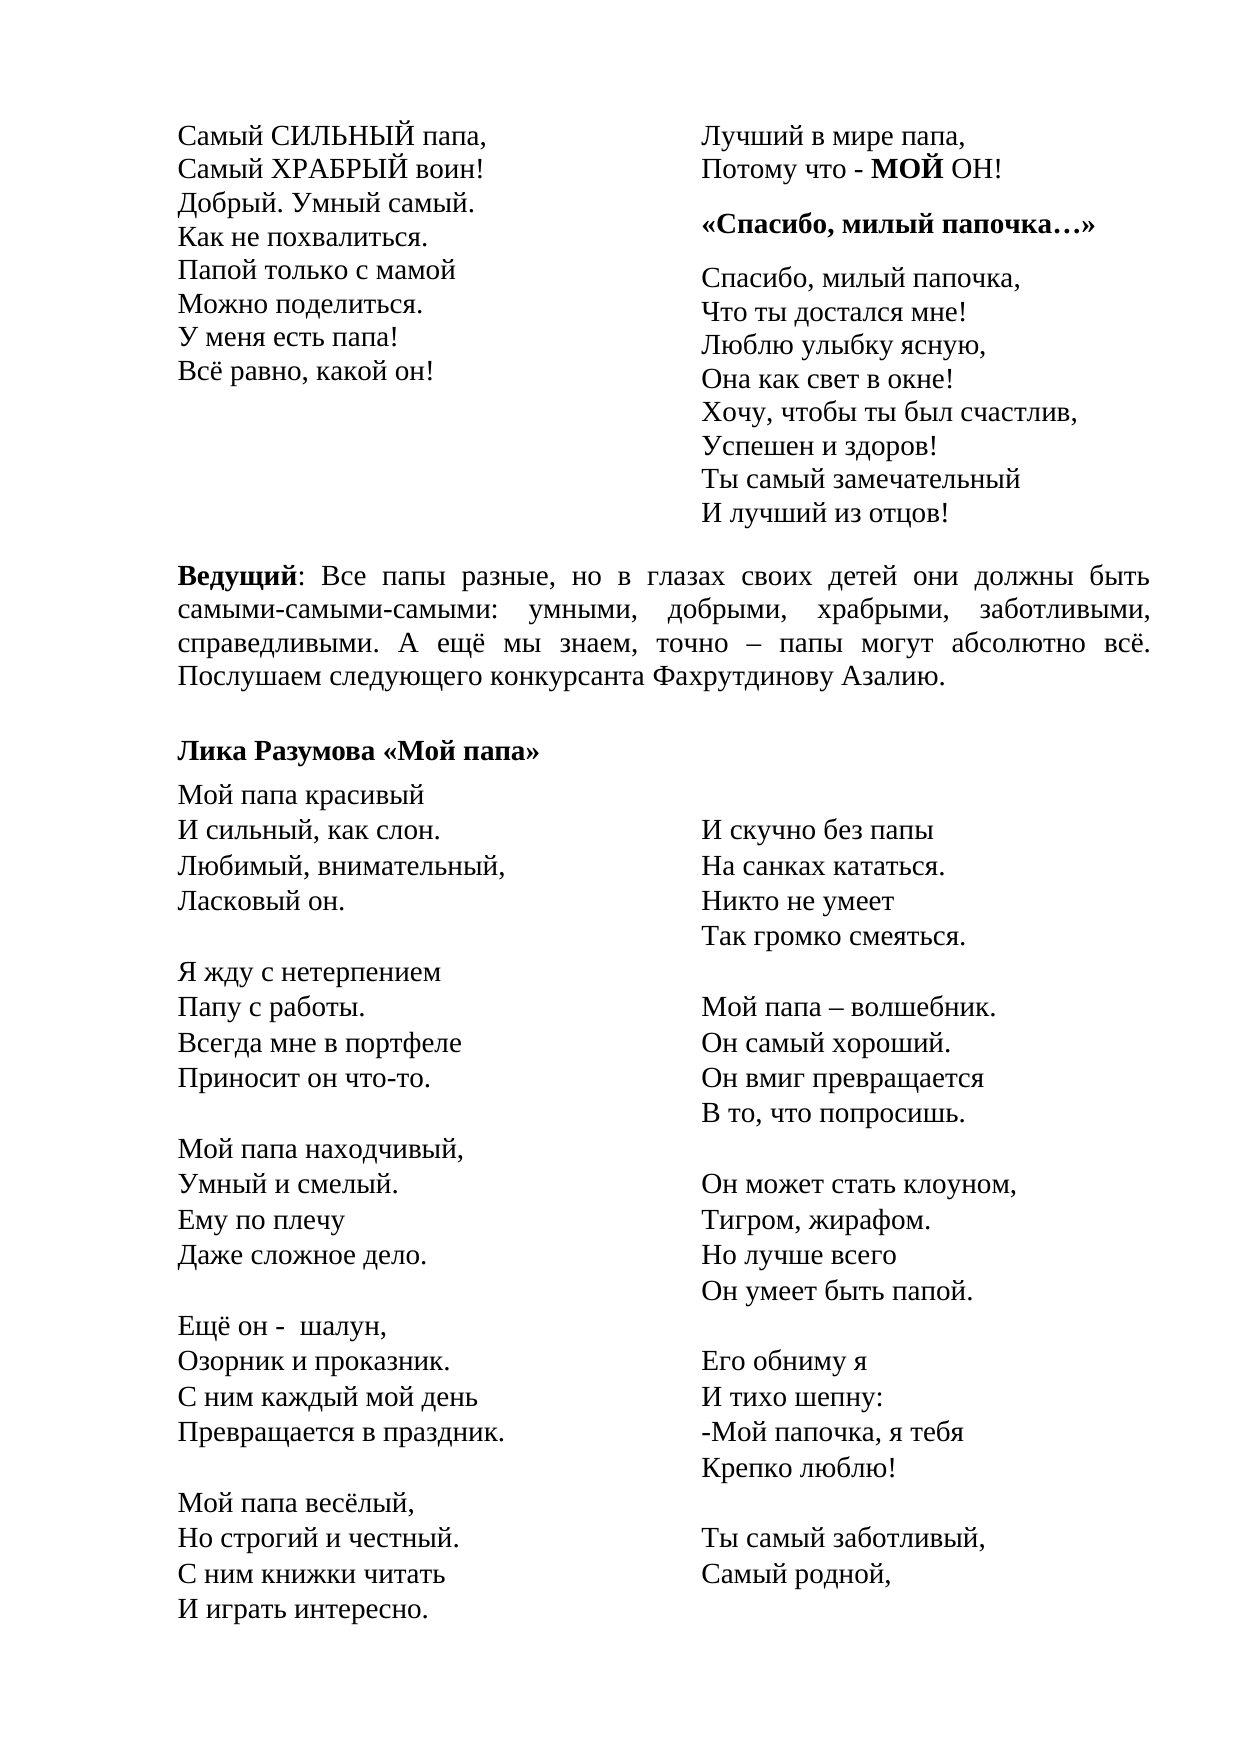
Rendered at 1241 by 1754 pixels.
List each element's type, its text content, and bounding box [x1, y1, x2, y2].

text «Спасибо, милый папочка…» [701, 206, 1152, 239]
text Что ты достался мне! [701, 294, 1152, 327]
text Ты самый замечательный [701, 462, 1152, 495]
text Ведущий: Все папы разные, но в глазах своих детей они должны быть самыми-самыми-самыми: умными, добрыми, храбрыми, заботливыми, справедливыми. А ещё мы знаем, точно – папы могут абсолютно всё. Послушаем следующего конкурсанта Фахрутдинову Азалию. [177, 558, 1152, 692]
text Хочу, чтобы ты был счастлив, [701, 394, 1152, 428]
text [701, 775, 1152, 1589]
subtitle Лика Разумова «Мой папа» [177, 721, 1152, 767]
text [177, 775, 627, 1625]
text Она как свет в окне! [701, 361, 1152, 394]
text Успешен и здоров! [701, 428, 1152, 462]
text Лучший в мире папа, Потому что - МОЙ ОН! [701, 118, 1152, 185]
text Люблю улыбку ясную, [701, 327, 1152, 361]
text Спасибо, милый папочка, [701, 260, 1152, 294]
text И лучший из отцов! [701, 495, 1152, 529]
